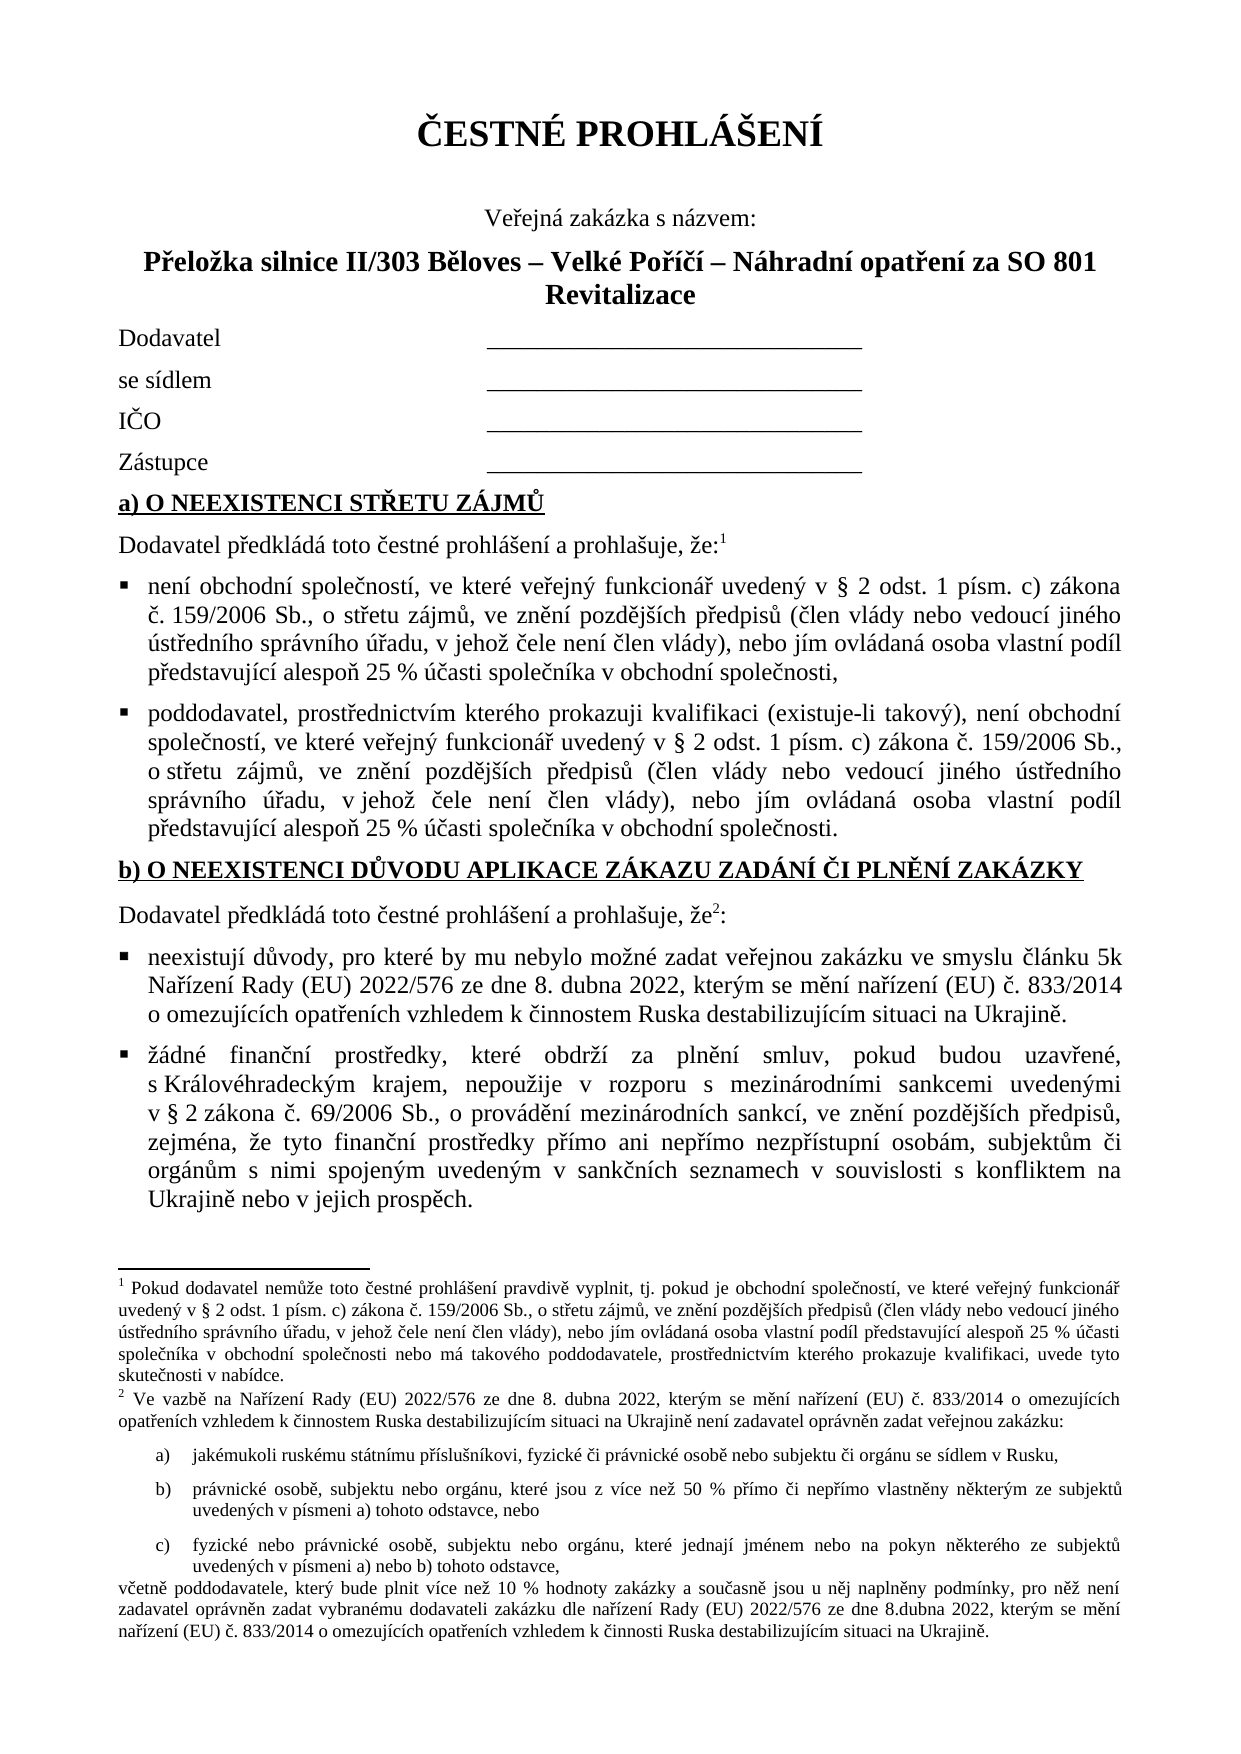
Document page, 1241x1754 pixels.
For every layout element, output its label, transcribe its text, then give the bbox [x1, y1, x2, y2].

text b) O NEEXISTENCI DŮVODU APLIKACE ZÁKAZU ZADÁNÍ ČI PLNĚNÍ ZAKÁZKY [118, 855, 1122, 883]
text Veřejná zakázka s názvem: [118, 203, 1122, 231]
list poddodavatel, prostřednictvím kterého prokazuji kvalifikaci (existuje-li takový), není obchodní společností, ve které veřejný funkcionář uvedený v § 2 odst. 1 písm. c) zákona č. 159/2006 Sb., o střetu zájmů, ve znění pozdějších předpisů (člen vlády nebo vedoucí jiného ústředního správního úřadu, v jehož čele není člen vlády), nebo jím ovládaná osoba vlastní podíl představující alespoň 25 % účasti společníka v obchodní společnosti. [118, 698, 1122, 842]
list žádné finanční prostředky, které obdrží za plnění smluv, pokud budou uzavřené, s Královéhradeckým krajem, nepoužije v rozporu s mezinárodními sankcemi uvedenými v § 2 zákona č. 69/2006 Sb., o provádění mezinárodních sankcí, ve znění pozdějších předpisů, zejména, že tyto finanční prostředky přímo ani nepřímo nezpřístupní osobám, subjektům či orgánům s nimi spojeným uvedeným v sankčních seznamech v souvislosti s konfliktem na Ukrajině nebo v jejich prospěch. [118, 1040, 1122, 1213]
text Dodavatel předkládá toto čestné prohlášení a prohlašuje, že: [118, 900, 1122, 929]
text Zástupce ______________________________ [118, 447, 1122, 476]
text IČO ______________________________ [118, 406, 1122, 435]
text Přeložka silnice II/303 Běloves – Velké Poříčí – Náhradní opatření za SO 801 Revitalizace [118, 244, 1122, 311]
list neexistují důvody, pro které by mu nebylo možné zadat veřejnou zakázku ve smyslu článku 5k Nařízení Rady (EU) 2022/576 ze dne 8. dubna 2022, kterým se mění nařízení (EU) č. 833/2014 o omezujících opatřeních vzhledem k činnostem Ruska destabilizujícím situaci na Ukrajině. [118, 942, 1122, 1028]
text a) O NEEXISTENCI STŘETU ZÁJMŮ [118, 488, 1122, 517]
list není obchodní společností, ve které veřejný funkcionář uvedený v § 2 odst. 1 písm. c) zákona č. 159/2006 Sb., o střetu zájmů, ve znění pozdějších předpisů (člen vlády nebo vedoucí jiného ústředního správního úřadu, v jehož čele není člen vlády), nebo jím ovládaná osoba vlastní podíl představující alespoň 25 % účasti společníka v obchodní společnosti, [118, 571, 1122, 686]
text Dodavatel předkládá toto čestné prohlášení a prohlašuje, že: [118, 530, 1122, 558]
text se sídlem ______________________________ [118, 365, 1122, 393]
text ČESTNÉ PROHLÁŠENÍ [118, 112, 1122, 155]
text Dodavatel ______________________________ [118, 323, 1122, 352]
